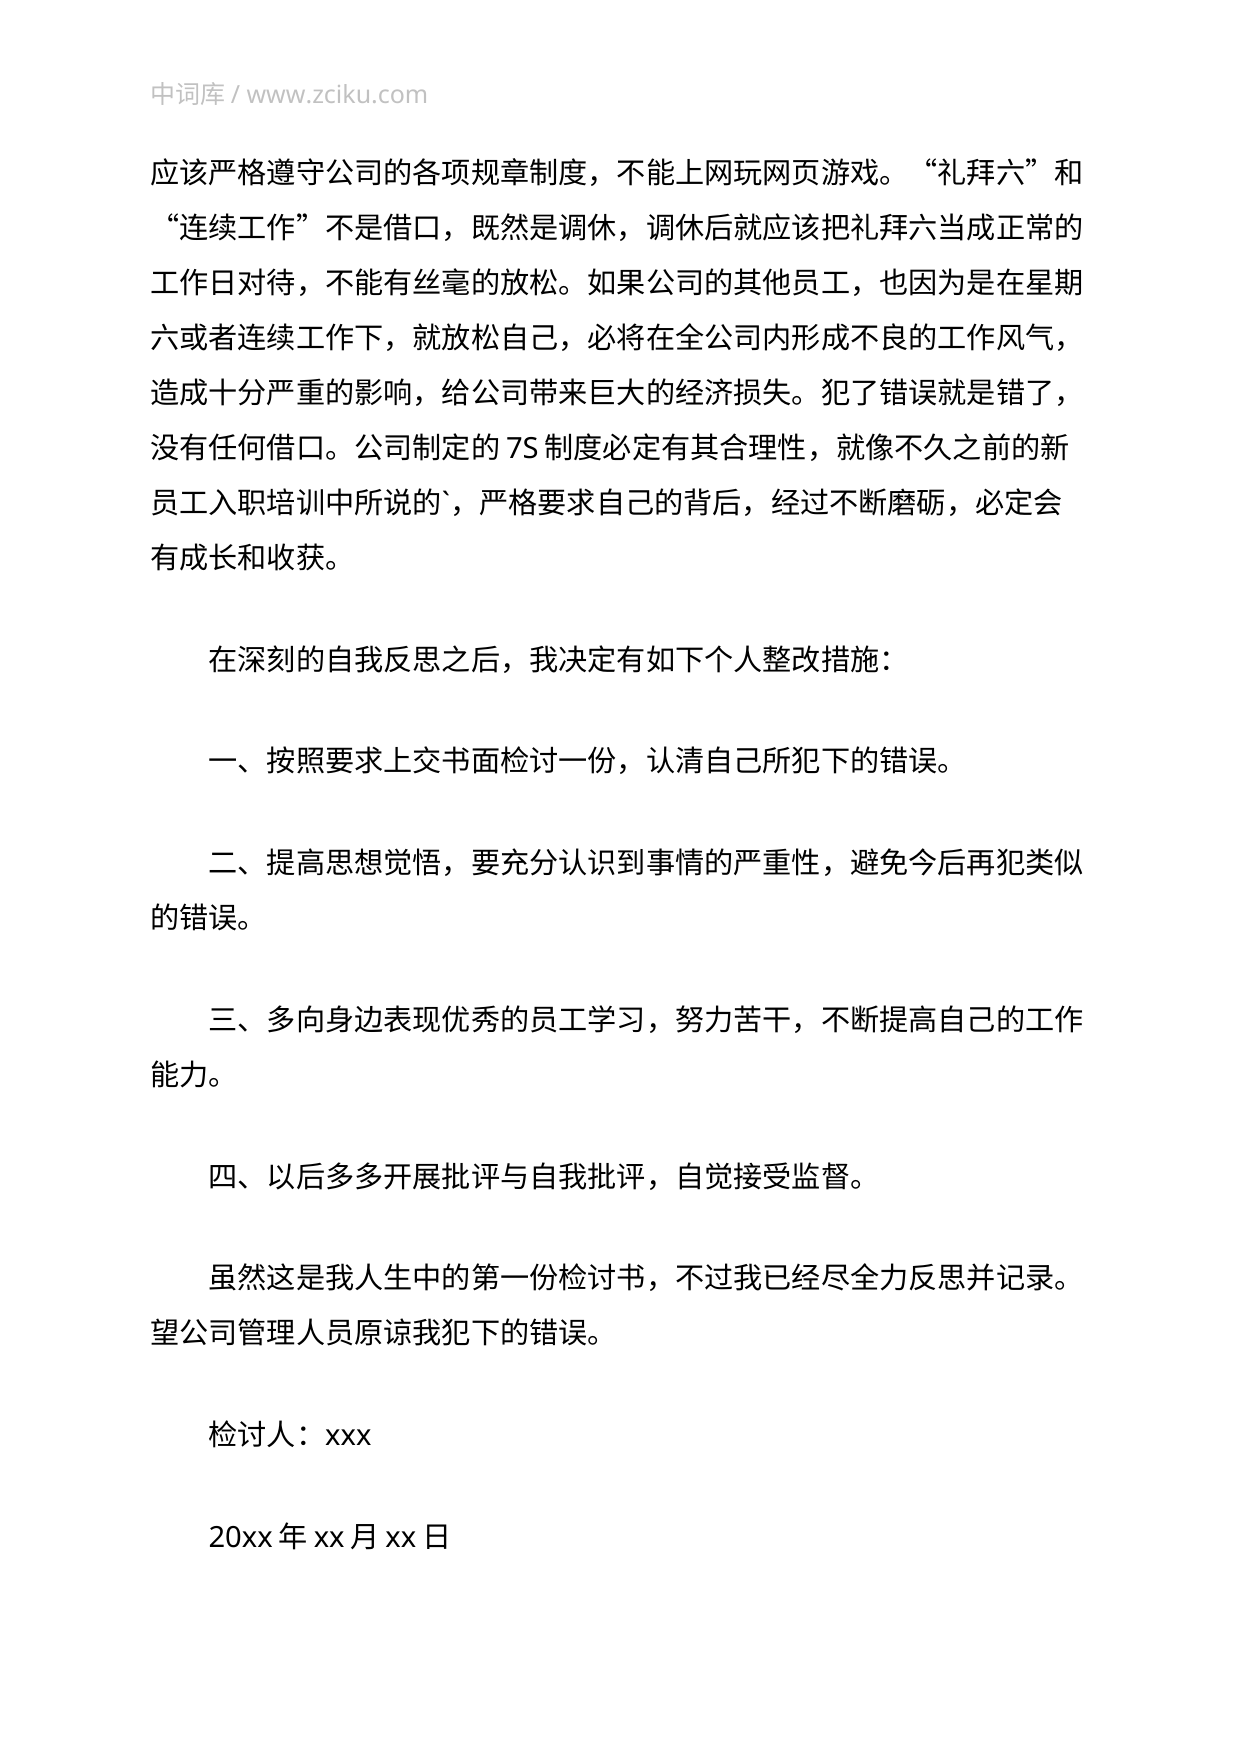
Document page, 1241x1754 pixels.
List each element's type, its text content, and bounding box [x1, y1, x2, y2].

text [150, 150, 1090, 577]
text 20xx年xx月xx日 [150, 1513, 1090, 1556]
text 虽然这是我人生中的第一份检讨书，不过我已经尽全力反思并记录。望公司管理人员原谅我犯下的错误。 [150, 1255, 1090, 1352]
text 四、以后多多开展批评与自我批评，自觉接受监督。 [150, 1153, 1090, 1195]
text 一、按照要求上交书面检讨一份，认清自己所犯下的错误。 [150, 738, 1090, 780]
text 二、提高思想觉悟，要充分认识到事情的严重性，避免今后再犯类似的错误。 [150, 840, 1090, 937]
text 检讨人：xxx [150, 1412, 1090, 1454]
text 三、多向身边表现优秀的员工学习，努力苦干，不断提高自己的工作能力。 [150, 996, 1090, 1094]
text 在深刻的自我反思之后，我决定有如下个人整改措施： [150, 636, 1090, 678]
